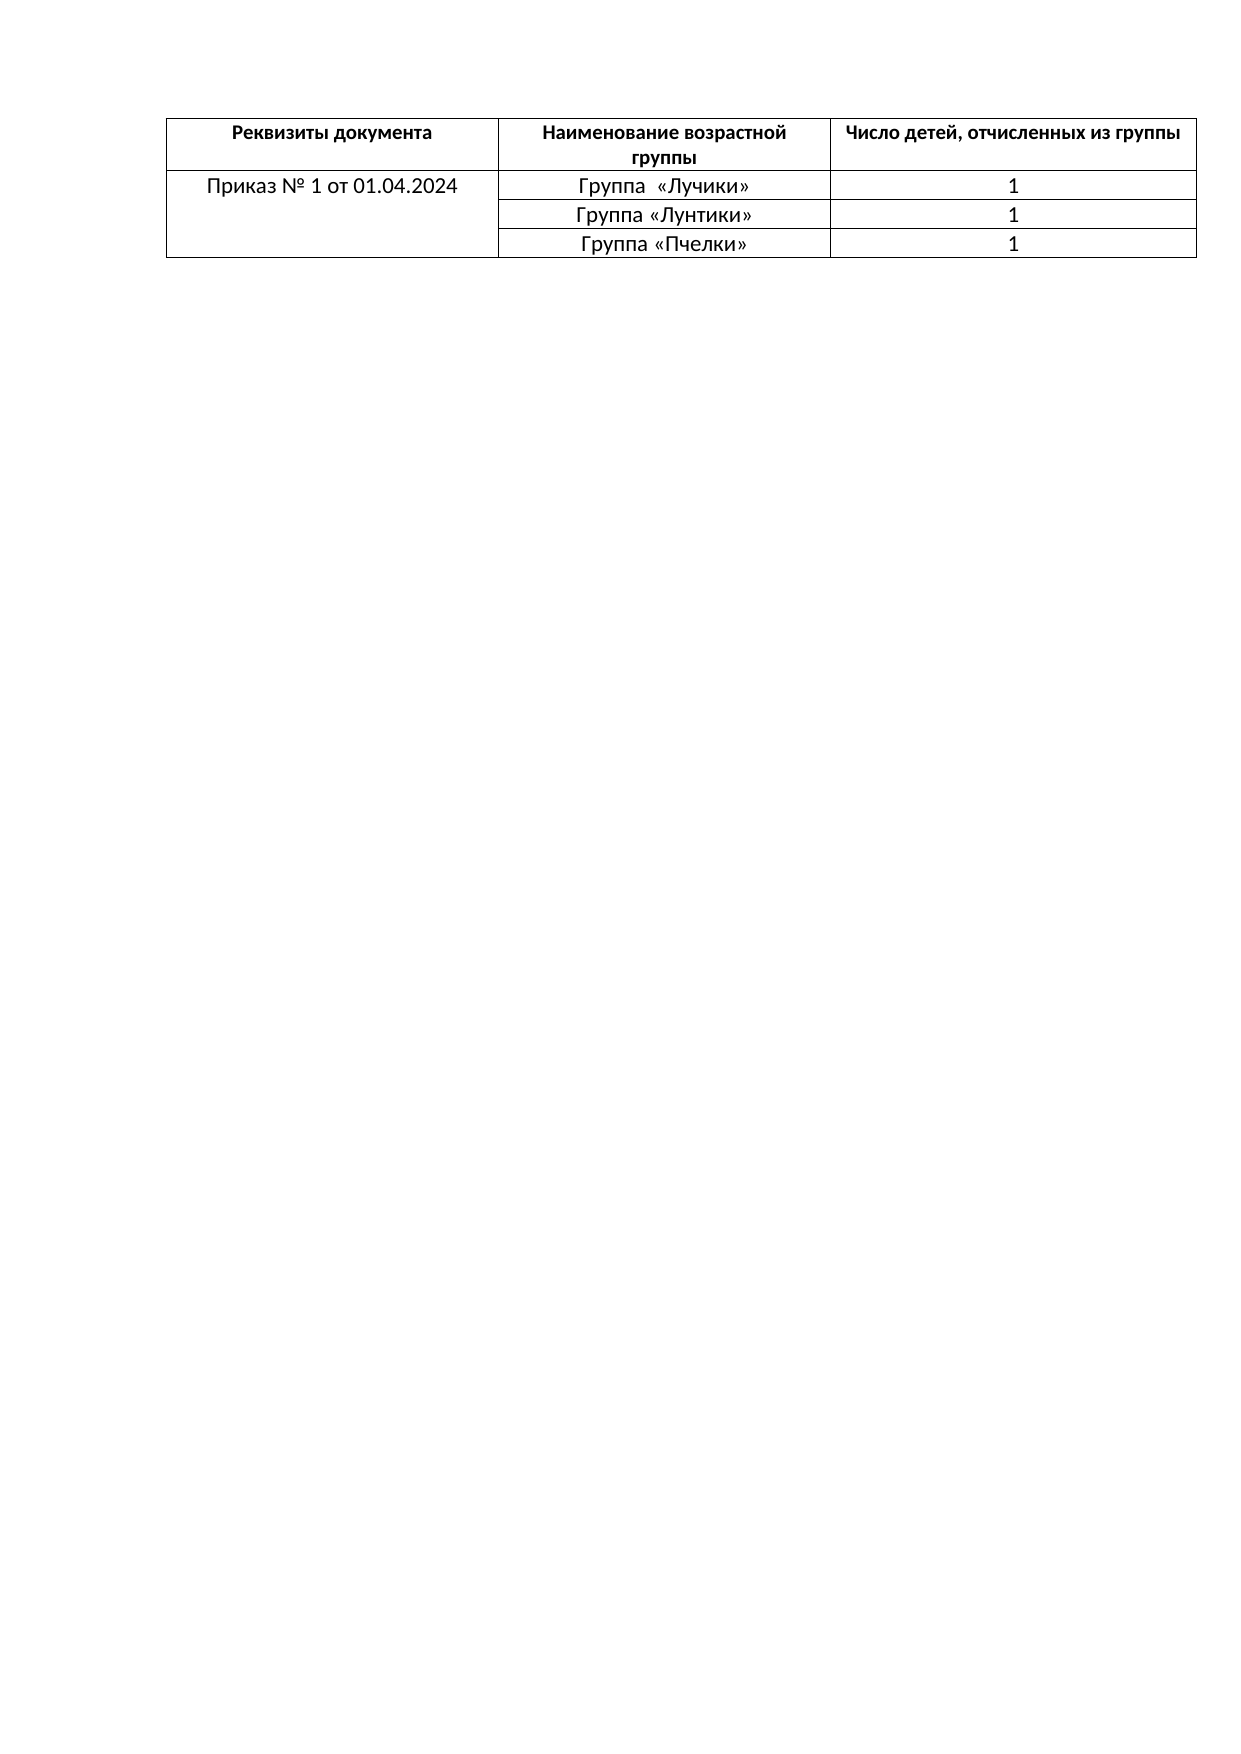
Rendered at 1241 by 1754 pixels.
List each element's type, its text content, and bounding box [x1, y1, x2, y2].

table_header Число детей, отчисленных из группы [831, 119, 1196, 170]
table_cell Приказ № 1 от 01.04.2024 [167, 171, 498, 257]
table_cell 1 [831, 200, 1196, 228]
table_cell 1 [831, 229, 1196, 257]
table_header Наименование возрастной группы [499, 119, 830, 170]
table_cell Группа «Лучики» [499, 171, 830, 199]
table_header Реквизиты документа [167, 119, 498, 170]
table_cell Группа «Лунтики» [499, 200, 830, 228]
table_cell 1 [831, 171, 1196, 199]
table_cell Группа «Пчелки» [499, 229, 830, 257]
